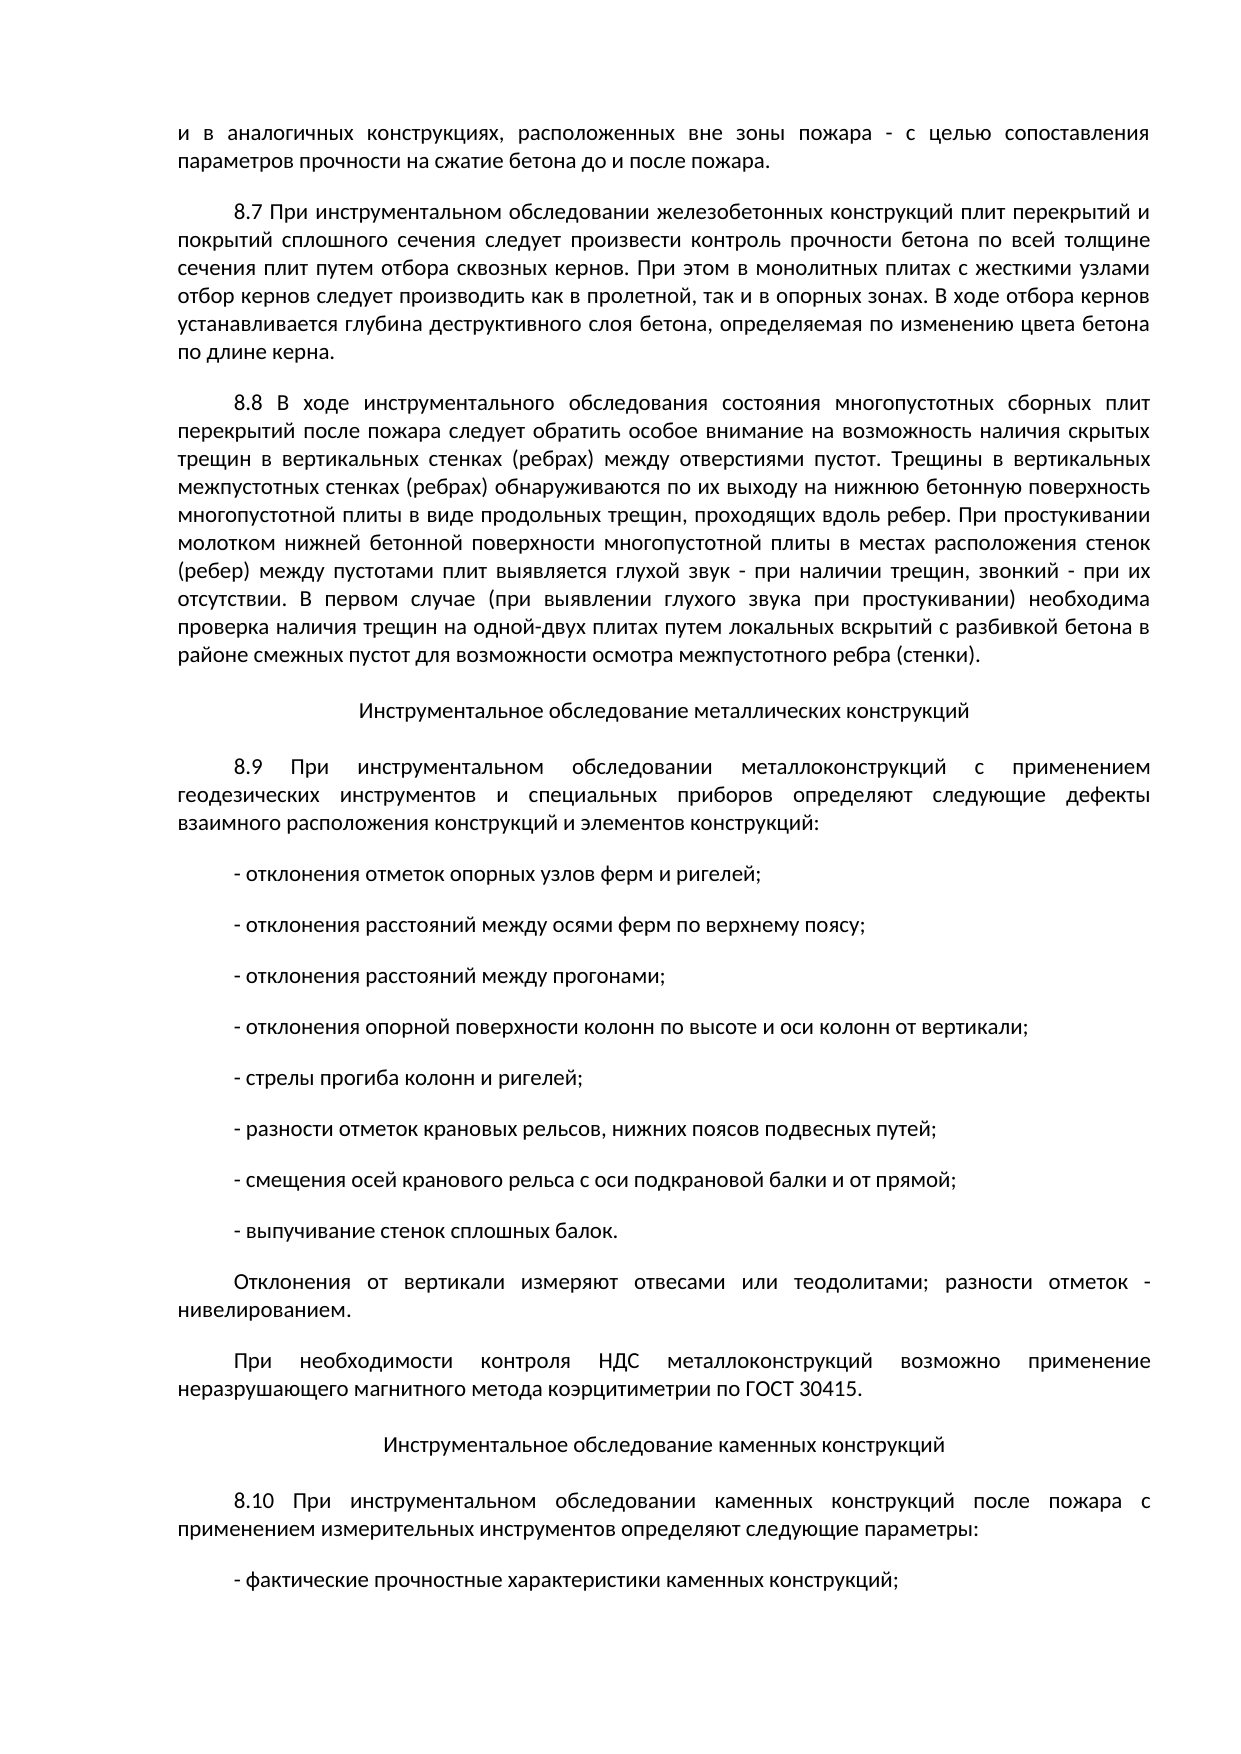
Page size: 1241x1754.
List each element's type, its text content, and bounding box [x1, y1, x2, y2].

text - отклонения расстояний между прогонами; [177, 961, 1152, 989]
text - отклонения расстояний между осями ферм по верхнему поясу; [177, 910, 1152, 938]
text Отклонения от вертикали измеряют отвесами или теодолитами; разности отметок - нивелированием. [177, 1267, 1152, 1323]
text 8.8 В ходе инструментального обследования состояния многопустотных сборных плит перекрытий после пожара следует обратить особое внимание на возможность наличия скрытых трещин в вертикальных стенках (ребрах) между отверстиями пустот. Трещины в вертикальных межпустотных стенках (ребрах) обнаруживаются по их выходу на нижнюю бетонную поверхность многопустотной плиты в виде продольных трещин, проходящих вдоль ребер. При простукивании молотком нижней бетонной поверхности многопустотной плиты в местах расположения стенок (ребер) между пустотами плит выявляется глухой звук - при наличии трещин, звонкий - при их отсутствии. В первом случае (при выявлении глухого звука при простукивании) необходима проверка наличия трещин на одной-двух плитах путем локальных вскрытий с разбивкой бетона в районе смежных пустот для возможности осмотра межпустотного ребра (стенки). [177, 388, 1152, 668]
text - фактические прочностные характеристики каменных конструкций; [177, 1565, 1152, 1593]
text - отклонения отметок опорных узлов ферм и ригелей; [177, 859, 1152, 887]
text 8.7 При инструментальном обследовании железобетонных конструкций плит перекрытий и покрытий сплошного сечения следует произвести контроль прочности бетона по всей толщине сечения плит путем отбора сквозных кернов. При этом в монолитных плитах с жесткими узлами отбор кернов следует производить как в пролетной, так и в опорных зонах. В ходе отбора кернов устанавливается глубина деструктивного слоя бетона, определяемая по изменению цвета бетона по длине керна. [177, 197, 1152, 365]
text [177, 118, 1152, 174]
text При необходимости контроля НДС металлоконструкций возможно применение неразрушающего магнитного метода коэрцитиметрии по ГОСТ 30415. [177, 1346, 1152, 1402]
text 8.10 При инструментальном обследовании каменных конструкций после пожара с применением измерительных инструментов определяют следующие параметры: [177, 1486, 1152, 1542]
text - стрелы прогиба колонн и ригелей; [177, 1063, 1152, 1091]
text - смещения осей кранового рельса с оси подкрановой балки и от прямой; [177, 1165, 1152, 1193]
text Инструментальное обследование каменных конструкций [177, 1430, 1152, 1458]
text - отклонения опорной поверхности колонн по высоте и оси колонн от вертикали; [177, 1012, 1152, 1040]
text - разности отметок крановых рельсов, нижних поясов подвесных путей; [177, 1114, 1152, 1142]
text 8.9 При инструментальном обследовании металлоконструкций с применением геодезических инструментов и специальных приборов определяют следующие дефекты взаимного расположения конструкций и элементов конструкций: [177, 752, 1152, 836]
text - выпучивание стенок сплошных балок. [177, 1216, 1152, 1244]
text Инструментальное обследование металлических конструкций [177, 696, 1152, 724]
